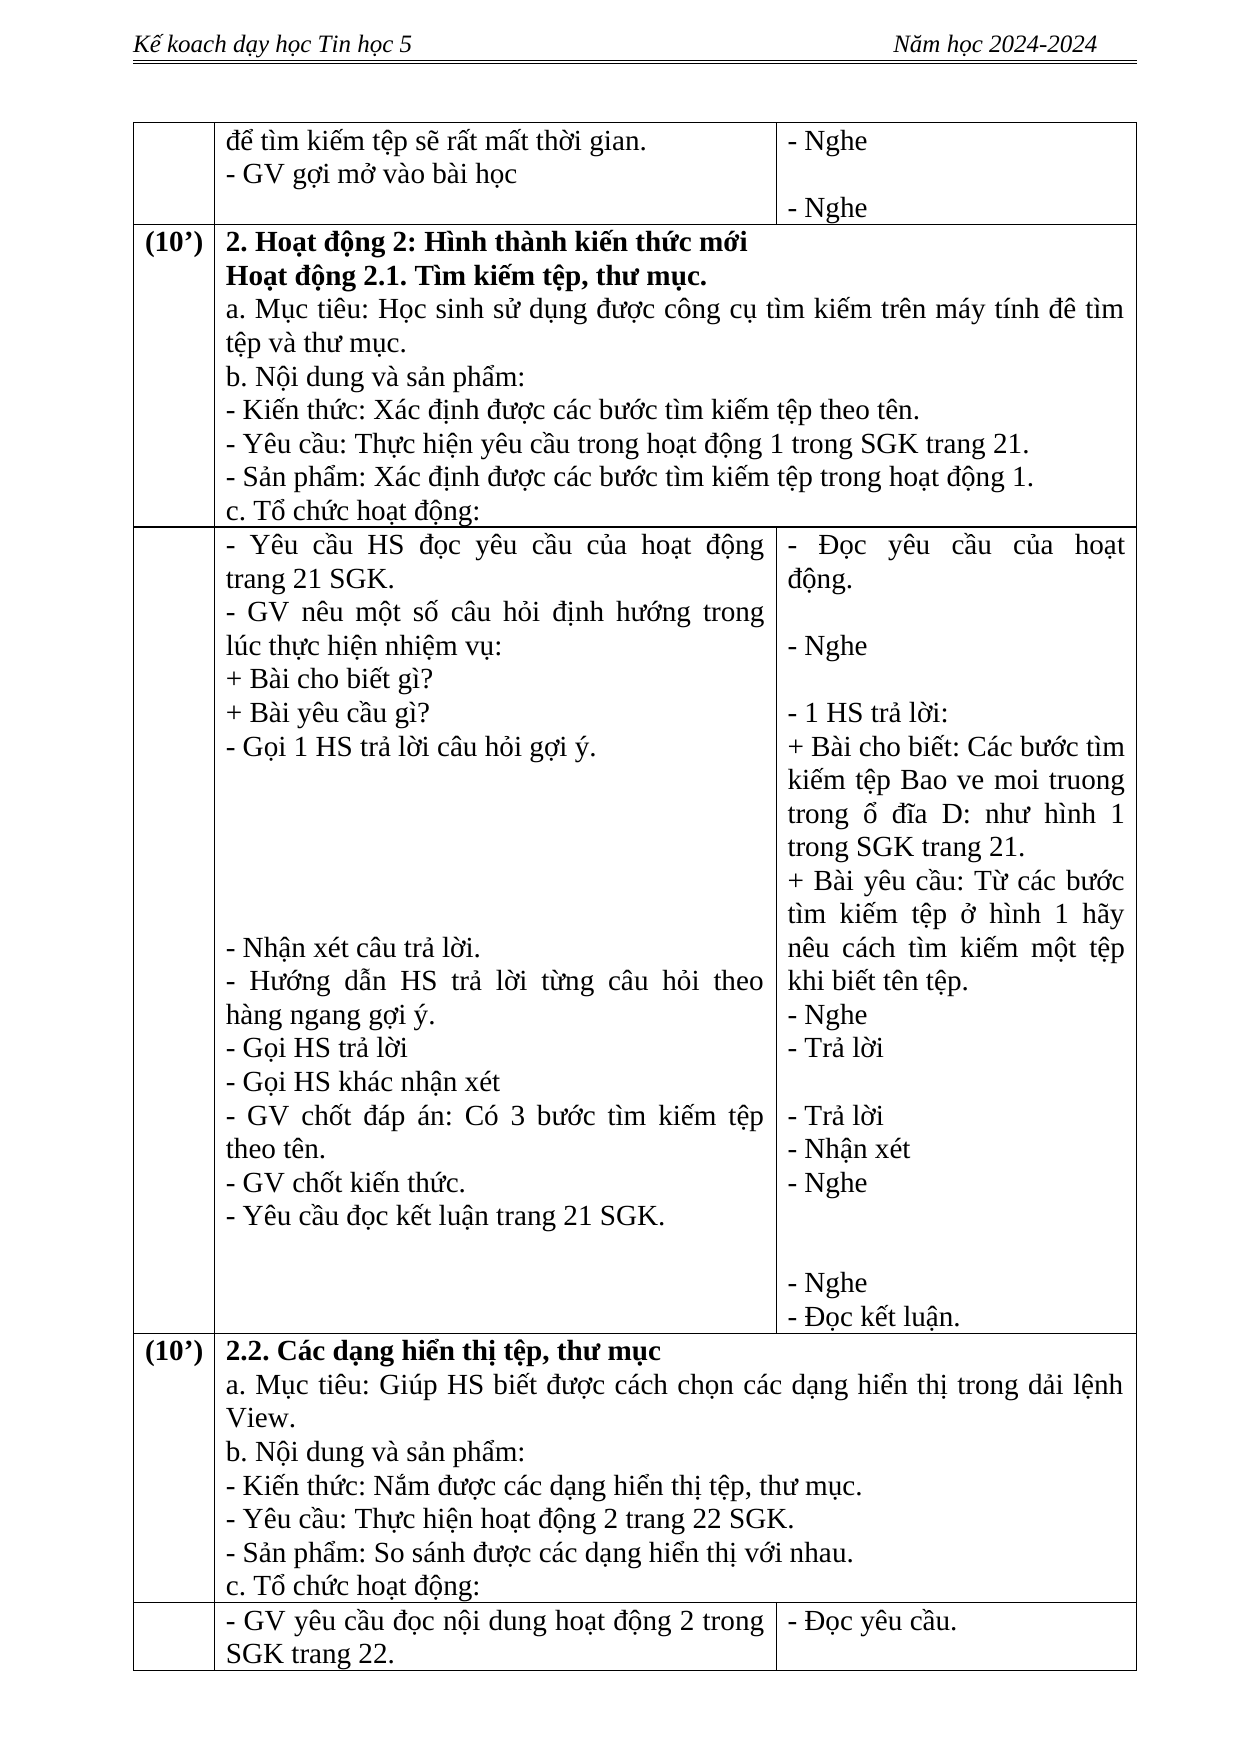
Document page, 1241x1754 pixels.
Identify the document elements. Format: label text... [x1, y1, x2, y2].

table_cell [134, 123, 214, 223]
table_cell - Yêu cầu HS đọc yêu cầu của hoạt động trang 21 SGK. - GV nêu một số câu hỏi định hướng trong lúc thực hiện nhiệm vụ: + Bài cho biết gì? + Bài yêu cầu gì? - Gọi 1 HS trả lời câu hỏi gợi ý. - Nhận xét câu trả lời. - Hướng dẫn HS trả lời từng câu hỏi theo hàng ngang gợi ý. - Gọi HS trả lời - Gọi HS khác nhận xét - GV chốt đáp án: Có 3 bước tìm kiếm tệp theo tên. - GV chốt kiến thức. - Yêu cầu đọc kết luận trang 21 SGK. [215, 528, 776, 1332]
table_cell [134, 528, 214, 1332]
table_cell 2.2. Các dạng hiển thị tệp, thư mục a. Mục tiêu: Giúp HS biết được cách chọn các dạng hiển thị trong dải lệnh View. b. Nội dung và sản phẩm: - Kiến thức: Nắm được các dạng hiển thị tệp, thư mục. - Yêu cầu: Thực hiện hoạt động 2 trang 22 SGK. - Sản phẩm: So sánh được các dạng hiển thị với nhau. c. Tổ chức hoạt động: [215, 1334, 1136, 1602]
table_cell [777, 123, 1136, 223]
table_cell - Đọc yêu cầu của hoạt động. - Nghe - 1 HS trả lời: + Bài cho biết: Các bước tìm kiếm tệp Bao ve moi truong trong ổ đĩa D: như hình 1 trong SGK trang 21. + Bài yêu cầu: Từ các bước tìm kiếm tệp ở hình 1 hãy nêu cách tìm kiếm một tệp khi biết tên tệp. - Nghe - Trả lời - Trả lời - Nhận xét - Nghe - Nghe - Đọc kết luận. [777, 528, 1136, 1332]
table_cell [134, 1603, 214, 1670]
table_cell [777, 1603, 1136, 1670]
table_cell (10’) [134, 225, 214, 526]
table_cell 2. Hoạt động 2: Hình thành kiến thức mới Hoạt động 2.1. Tìm kiếm tệp, thư mục. a. Mục tiêu: Học sinh sử dụng được công cụ tìm kiếm trên máy tính đê tìm tệp và thư mục. b. Nội dung và sản phẩm: - Kiến thức: Xác định được các bước tìm kiếm tệp theo tên. - Yêu cầu: Thực hiện yêu cầu trong hoạt động 1 trong SGK trang 21. - Sản phẩm: Xác định được các bước tìm kiếm tệp trong hoạt động 1. c. Tổ chức hoạt động: [215, 225, 1136, 526]
table_cell (10’) [134, 1334, 214, 1602]
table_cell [215, 123, 776, 223]
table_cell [215, 1603, 776, 1670]
